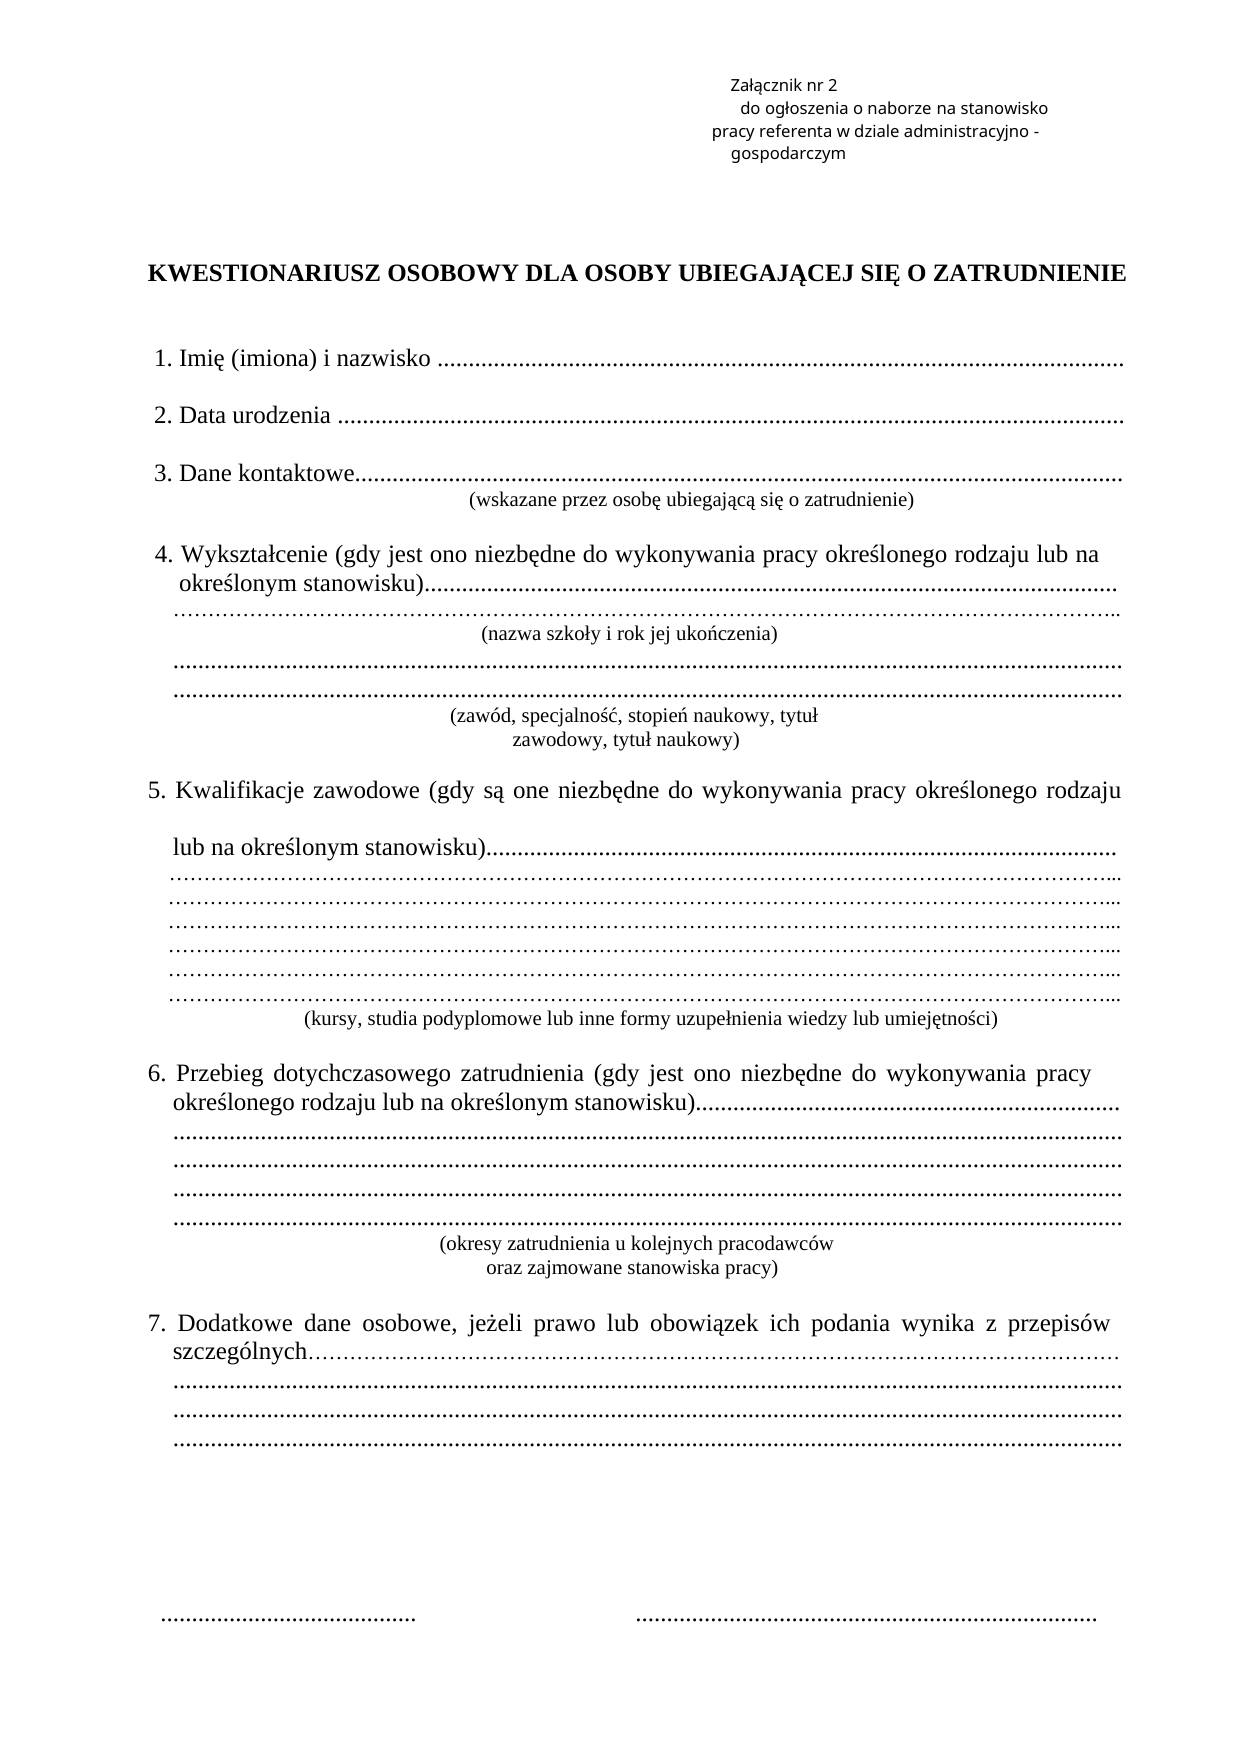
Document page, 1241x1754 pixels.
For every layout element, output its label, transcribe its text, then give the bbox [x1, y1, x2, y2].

text ........................................................................................................................................................ [148, 1144, 1152, 1173]
text ………………………………………………………………………………………………………………………... [148, 933, 1152, 957]
text ………………………………………………………………………………………………………………………... [162, 957, 1152, 981]
text ........................................................................................................................................................ [148, 674, 1152, 703]
text ........................................................................................................................................................ [148, 1365, 1152, 1394]
text 7. Dodatkowe dane osobowe, jeżeli prawo lub obowiązek ich podania wynika z przepisów szczególnych……………………………………………………………………………………………………… [148, 1308, 1122, 1365]
text ……………………………………………………………………………………………………………………….. [148, 597, 1122, 621]
text ........................................................................................................................................................ [148, 1423, 1152, 1451]
text ........................................................................................................................................................ [148, 1394, 1152, 1423]
text ………………………………………………………………………………………………………………………... [162, 909, 1152, 933]
subtitle KWESTIONARIUSZ OSOBOWY DLA OSOBY UBIEGAJĄCEJ SIĘ O ZATRUDNIENIE [148, 258, 1152, 287]
text ........................................................................................................................................................ [148, 1202, 1152, 1231]
text ........................................................................................................................................................ [148, 1173, 1152, 1202]
text ………………………………………………………………………………………………………………………... [148, 861, 1152, 885]
text 6. Przebieg dotychczasowego zatrudnienia (gdy jest ono niezbędne do wykonywania pracy określonego rodzaju lub na określonym stanowisku).................................................................... [148, 1058, 1122, 1116]
text oraz zajmowane stanowiska pracy) [148, 1255, 1152, 1279]
text (kursy, studia podyplomowe lub inne formy uzupełnienia wiedzy lub umiejętności) [148, 1006, 1152, 1029]
text ........................................................................................................................................................ [148, 645, 1152, 674]
text 3. Dane kontaktowe........................................................................................................................... [148, 458, 1152, 487]
text ........................................................................................................................................................ [148, 1116, 1152, 1144]
text zawodowy, tytuł naukowy) [148, 727, 1152, 751]
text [148, 1569, 1152, 1626]
text 2. Data urodzenia .............................................................................................................................. [148, 401, 1152, 429]
text ………………………………………………………………………………………………………………………... [148, 885, 1152, 909]
text 5. Kwalifikacje zawodowe (gdy są one niezbędne do wykonywania pracy określonego rodzaju lub na określonym stanowisku)..................................................................................................... [148, 775, 1122, 861]
text ………………………………………………………………………………………………………………………... [162, 981, 1152, 1006]
text (zawód, specjalność, stopień naukowy, tytuł [148, 703, 1152, 727]
text 4. Wykształcenie (gdy jest ono niezbędne do wykonywania pracy określonego rodzaju lub na określonym stanowisku)............................................................................................................... [148, 539, 1122, 597]
text 1. Imię (imiona) i nazwisko .............................................................................................................. [148, 343, 1152, 372]
text (wskazane przez osobę ubiegającą się o zatrudnienie) [148, 487, 1152, 511]
text (okresy zatrudnienia u kolejnych pracodawców [148, 1231, 1152, 1255]
text (nazwa szkoły i rok jej ukończenia) [148, 621, 1152, 645]
